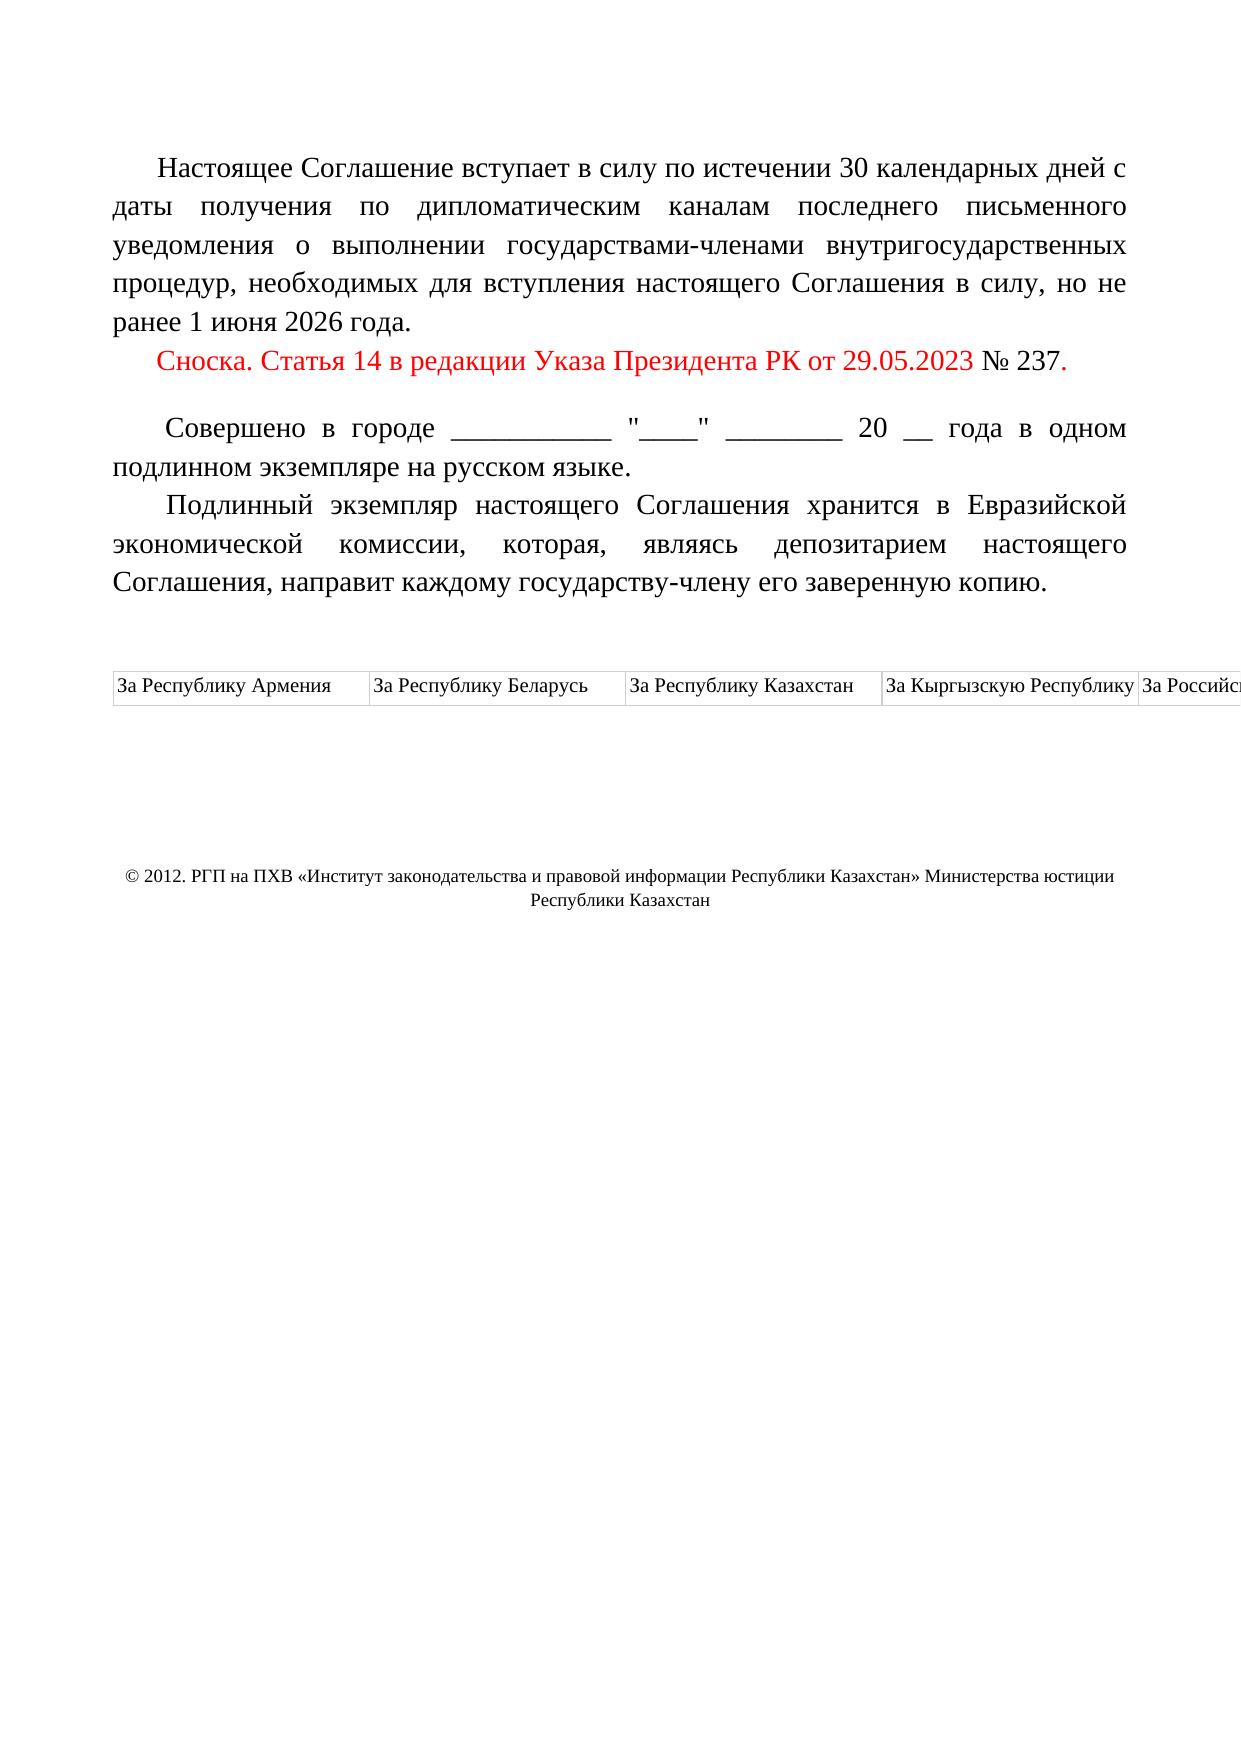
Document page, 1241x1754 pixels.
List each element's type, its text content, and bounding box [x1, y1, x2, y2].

text Совершено в городе ___________ "____" ________ 20 __ года в одном подлинном экземпляре на русском языке. [112, 410, 1128, 482]
text © 2012. РГП на ПХВ «Институт законодательства и правовой информации Республики Казахстан» Министерства юстиции Республики Казахстан [112, 864, 1128, 911]
table_header За Республику Армения [114, 672, 369, 705]
table_header За Российскую Федерацию [1139, 672, 1240, 705]
text Сноска. Статья 14 в редакции Указа Президента РК от 29.05.2023 № 237. [112, 343, 1128, 406]
table_header За Республику Беларусь [370, 672, 625, 705]
text Подлинный экземпляр настоящего Соглашения хранится в Евразийской экономической комиссии, которая, являясь депозитарием настоящего Соглашения, направит каждому государству-члену его заверенную копию. [112, 487, 1128, 598]
table_header За Республику Казахстан [626, 672, 881, 705]
text Настоящее Соглашение вступает в силу по истечении 30 календарных дней с даты получения по дипломатическим каналам последнего письменного уведомления о выполнении государствами-членами внутригосударственных процедур, необходимых для вступления настоящего Соглашения в силу, но не ранее 1 июня 2026 года. [112, 150, 1128, 338]
table_header За Кыргызскую Республику [883, 672, 1138, 705]
